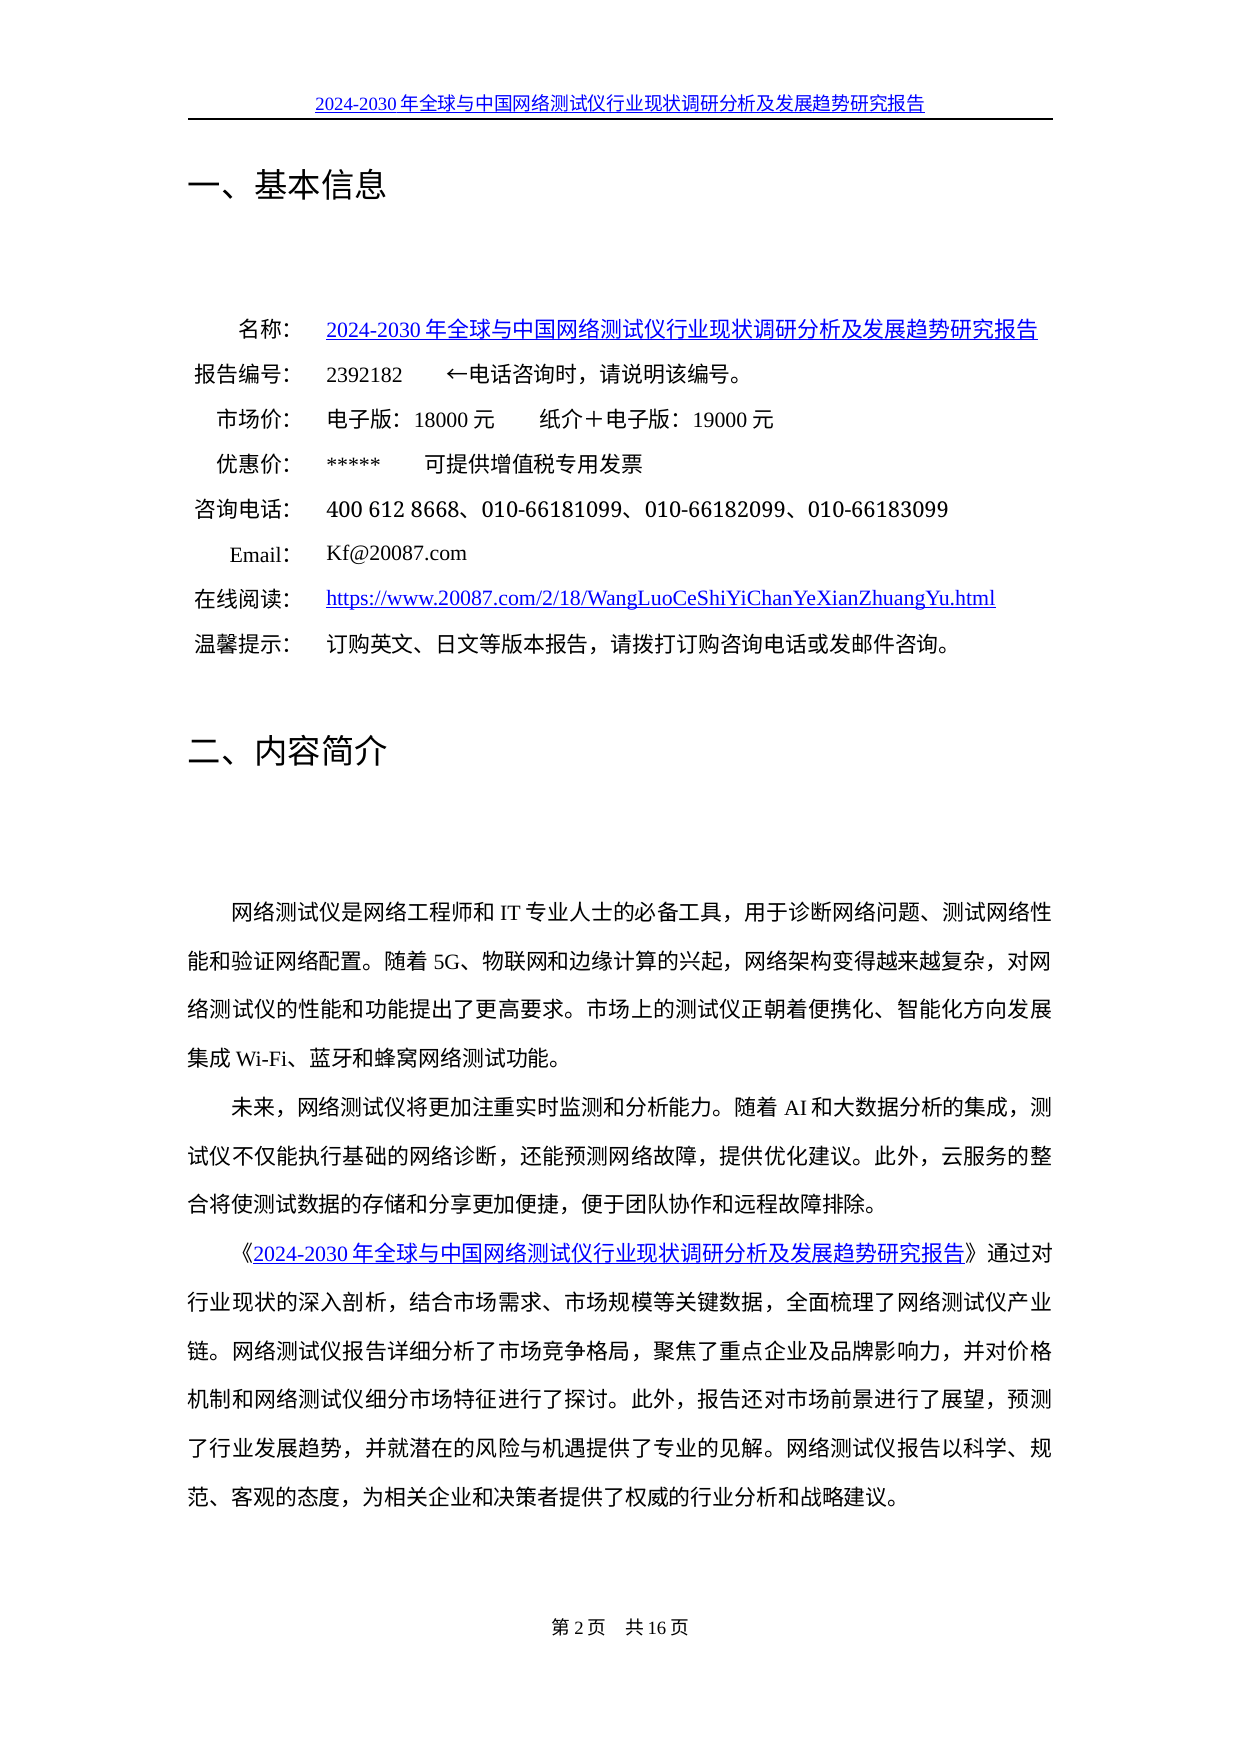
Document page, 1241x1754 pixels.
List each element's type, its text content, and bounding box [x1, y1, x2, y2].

table_cell 咨询电话： [167, 492, 315, 537]
table_cell 2392182 ←电话咨询时，请说明该编号。 [315, 357, 1073, 402]
table_cell 在线阅读： [167, 582, 315, 627]
table_cell 订购英文、日文等版本报告，请拨打订购咨询电话或发邮件咨询。 [315, 627, 1073, 672]
table_cell 优惠价： [167, 447, 315, 492]
title 二、内容简介 [187, 717, 1053, 782]
table_cell 电子版：18000 元 纸介＋电子版：19000 元 [315, 402, 1073, 447]
table_cell ***** 可提供增值税专用发票 [315, 447, 1073, 492]
table_cell 报告编号： [167, 357, 315, 402]
table_cell [315, 582, 1073, 627]
title 一、基本信息 [187, 150, 1053, 215]
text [187, 894, 1053, 1512]
table_cell Kf@20087.com [315, 537, 1073, 582]
table_cell Email： [167, 537, 315, 582]
table_header 名称： [167, 312, 315, 357]
table_cell 400 612 8668、010-66181099、010-66182099、010-66183099 [315, 492, 1073, 537]
table_cell 市场价： [167, 402, 315, 447]
table_cell 温馨提示： [167, 627, 315, 672]
table_header 2024-2030年全球与中国网络测试仪行业现状调研分析及发展趋势研究报告 [315, 312, 1073, 357]
